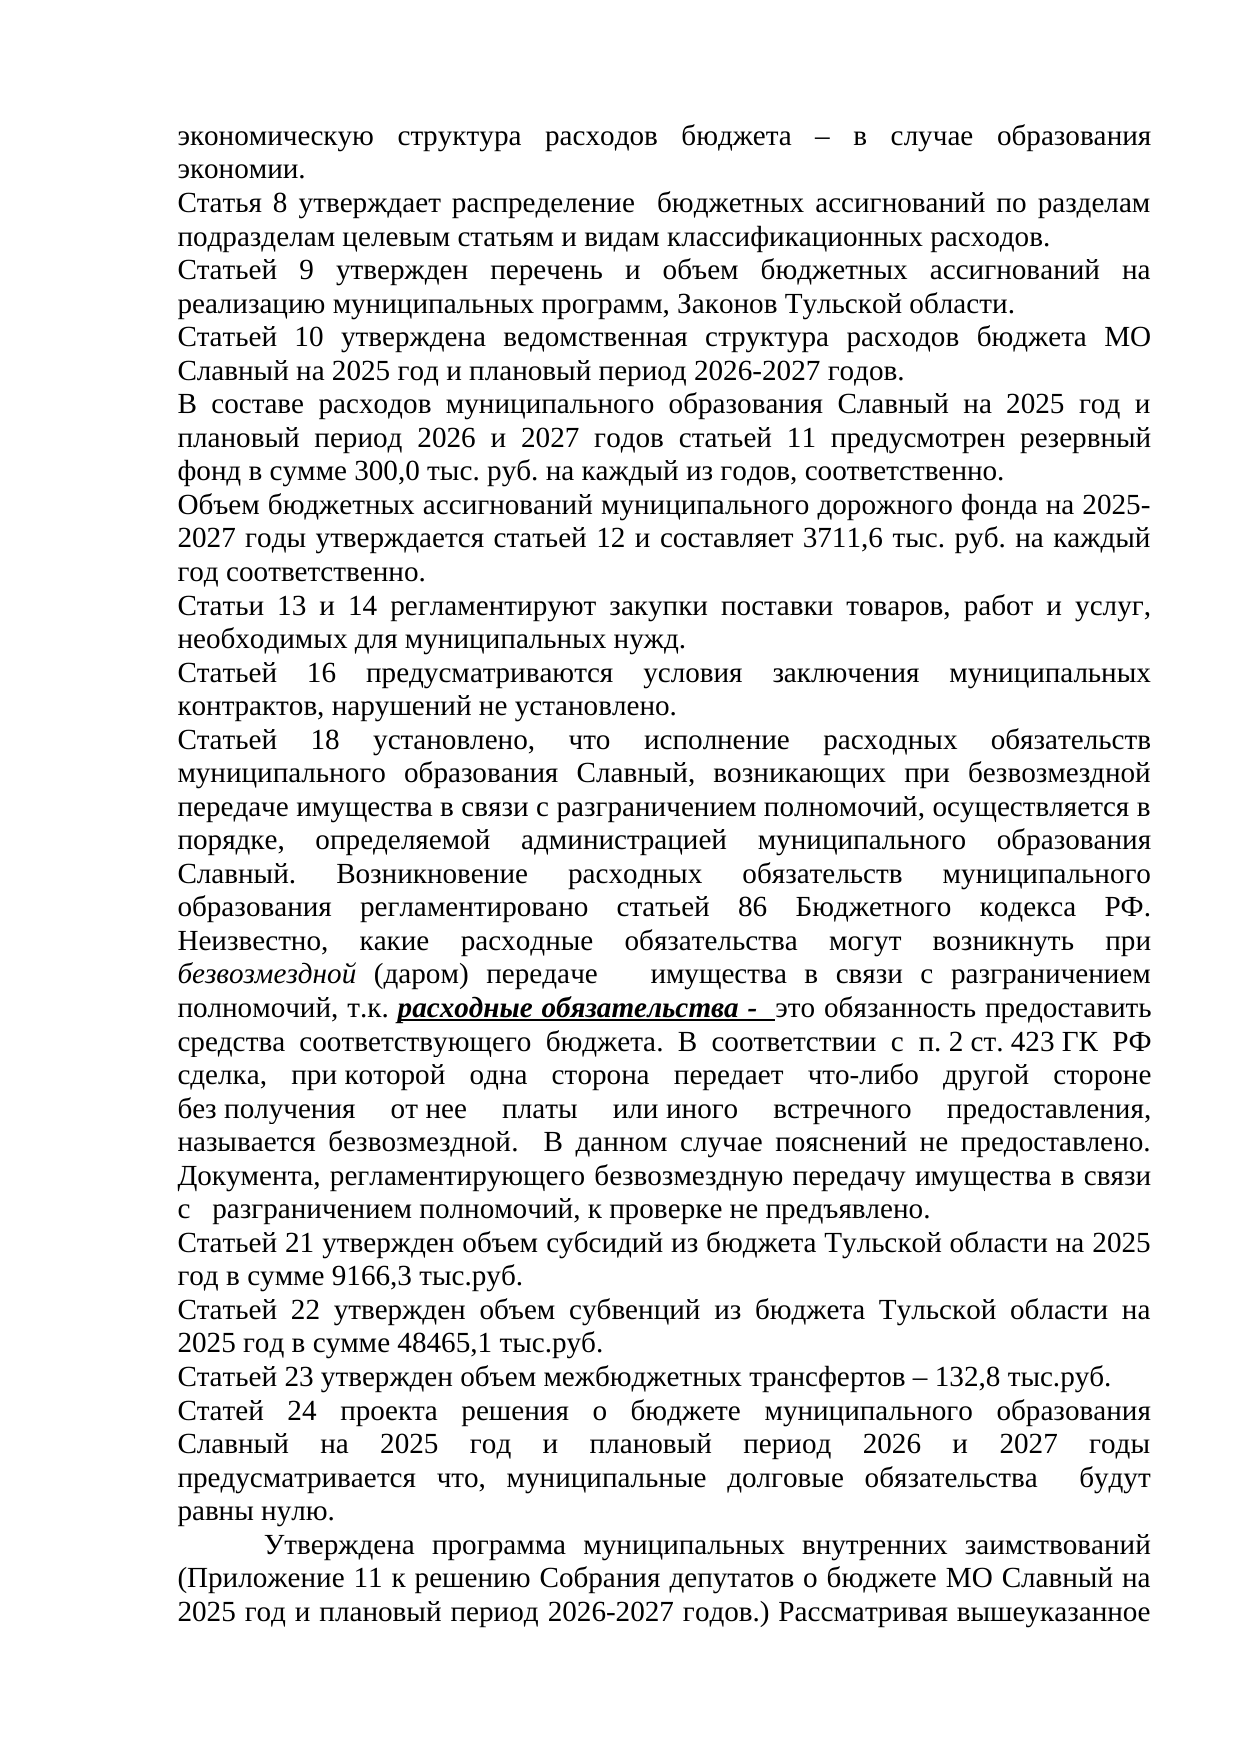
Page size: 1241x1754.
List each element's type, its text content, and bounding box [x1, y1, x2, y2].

text Статьей 18 установлено, что исполнение расходных обязательств муниципального образования Славный, возникающих при безвозмездной передаче имущества в связи с разграничением полномочий, осуществляется в порядке, определяемой администрацией муниципального образования Славный. Возникновение расходных обязательств муниципального образования регламентировано статьей 86 Бюджетного кодекса РФ. Неизвестно, какие расходные обязательства могут возникнуть при безвозмездной (даром) передаче имущества в связи с разграничением полномочий, т.к. расходные обязательства - это обязанность предоставить средства соответствующего бюджета. В соответствии с п. 2 ст. 423 ГК РФ сделка, при которой одна сторона передает что-либо другой стороне без получения от нее платы или иного встречного предоставления, называется безвозмездной. В данном случае пояснений не предоставлено. Документа, регламентирующего безвозмездную передачу имущества в связи с разграничением полномочий, к проверке не предъявлено. [177, 1091, 1152, 1225]
text Статьей 21 утвержден объем субсидий из бюджета Тульской области на 2025 год в сумме 9166,3 тыс.руб. [177, 1225, 1152, 1292]
text Статьей 9 утвержден перечень и объем бюджетных ассигнований на реализацию муниципальных программ, Законов Тульской области. [177, 252, 1152, 319]
text Статей 24 проекта решения о бюджете муниципального образования Славный на 2025 год и плановый период 2026 и 2027 годы предусматривается что, муниципальные долговые обязательства будут равны нулю. [177, 1393, 1152, 1527]
text Объем бюджетных ассигнований муниципального дорожного фонда на 2025-2027 годы утверждается статьей 12 и составляет 3711,6 тыс. руб. на каждый год соответственно. [177, 487, 1152, 588]
text Статьей 10 утверждена ведомственная структура расходов бюджета МО Славный на 2025 год и плановый период 2026-2027 годов. [177, 319, 1152, 386]
text Статьи 13 и 14 регламентируют закупки поставки товаров, работ и услуг, необходимых для муниципальных нужд. [177, 588, 1152, 655]
text В составе расходов муниципального образования Славный на 2025 год и плановый период 2026 и 2027 годов статьей 11 предусмотрен резервный фонд в сумме 300,0 тыс. руб. на каждый из годов, соответственно. [177, 386, 1152, 487]
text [177, 1527, 1152, 1627]
text Статьей 23 утвержден объем межбюджетных трансфертов – 132,8 тыс.руб. [177, 1359, 1152, 1393]
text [177, 118, 1152, 185]
text Статьей 18 установлено, что исполнение расходных обязательств муниципального образования Славный, возникающих при безвозмездной передаче имущества в связи с разграничением полномочий, осуществляется в порядке, определяемой администрацией муниципального образования Славный. Возникновение расходных обязательств муниципального образования регламентировано статьей 86 Бюджетного кодекса РФ. Неизвестно, какие расходные обязательства могут возникнуть при безвозмездной (даром) передаче имущества в связи с разграничением полномочий, т.к. расходные обязательства - это обязанность предоставить средства соответствующего бюджета. В соответствии с п. 2 ст. 423 ГК РФ сделка, при которой одна сторона передает что-либо другой стороне без получения от нее платы или иного встречного предоставления, называется безвозмездной. В данном случае пояснений не предоставлено. Документа, регламентирующего безвозмездную передачу имущества в связи с разграничением полномочий, к проверке не предъявлено. [177, 722, 1152, 1057]
text Статьей 16 предусматриваются условия заключения муниципальных контрактов, нарушений не установлено. [177, 655, 1152, 722]
text Статьей 22 утвержден объем субвенций из бюджета Тульской области на 2025 год в сумме 48465,1 тыс.руб. [177, 1292, 1152, 1359]
text Статья 8 утверждает распределение бюджетных ассигнований по разделам подразделам целевым статьям и видам классификационных расходов. [177, 185, 1152, 252]
